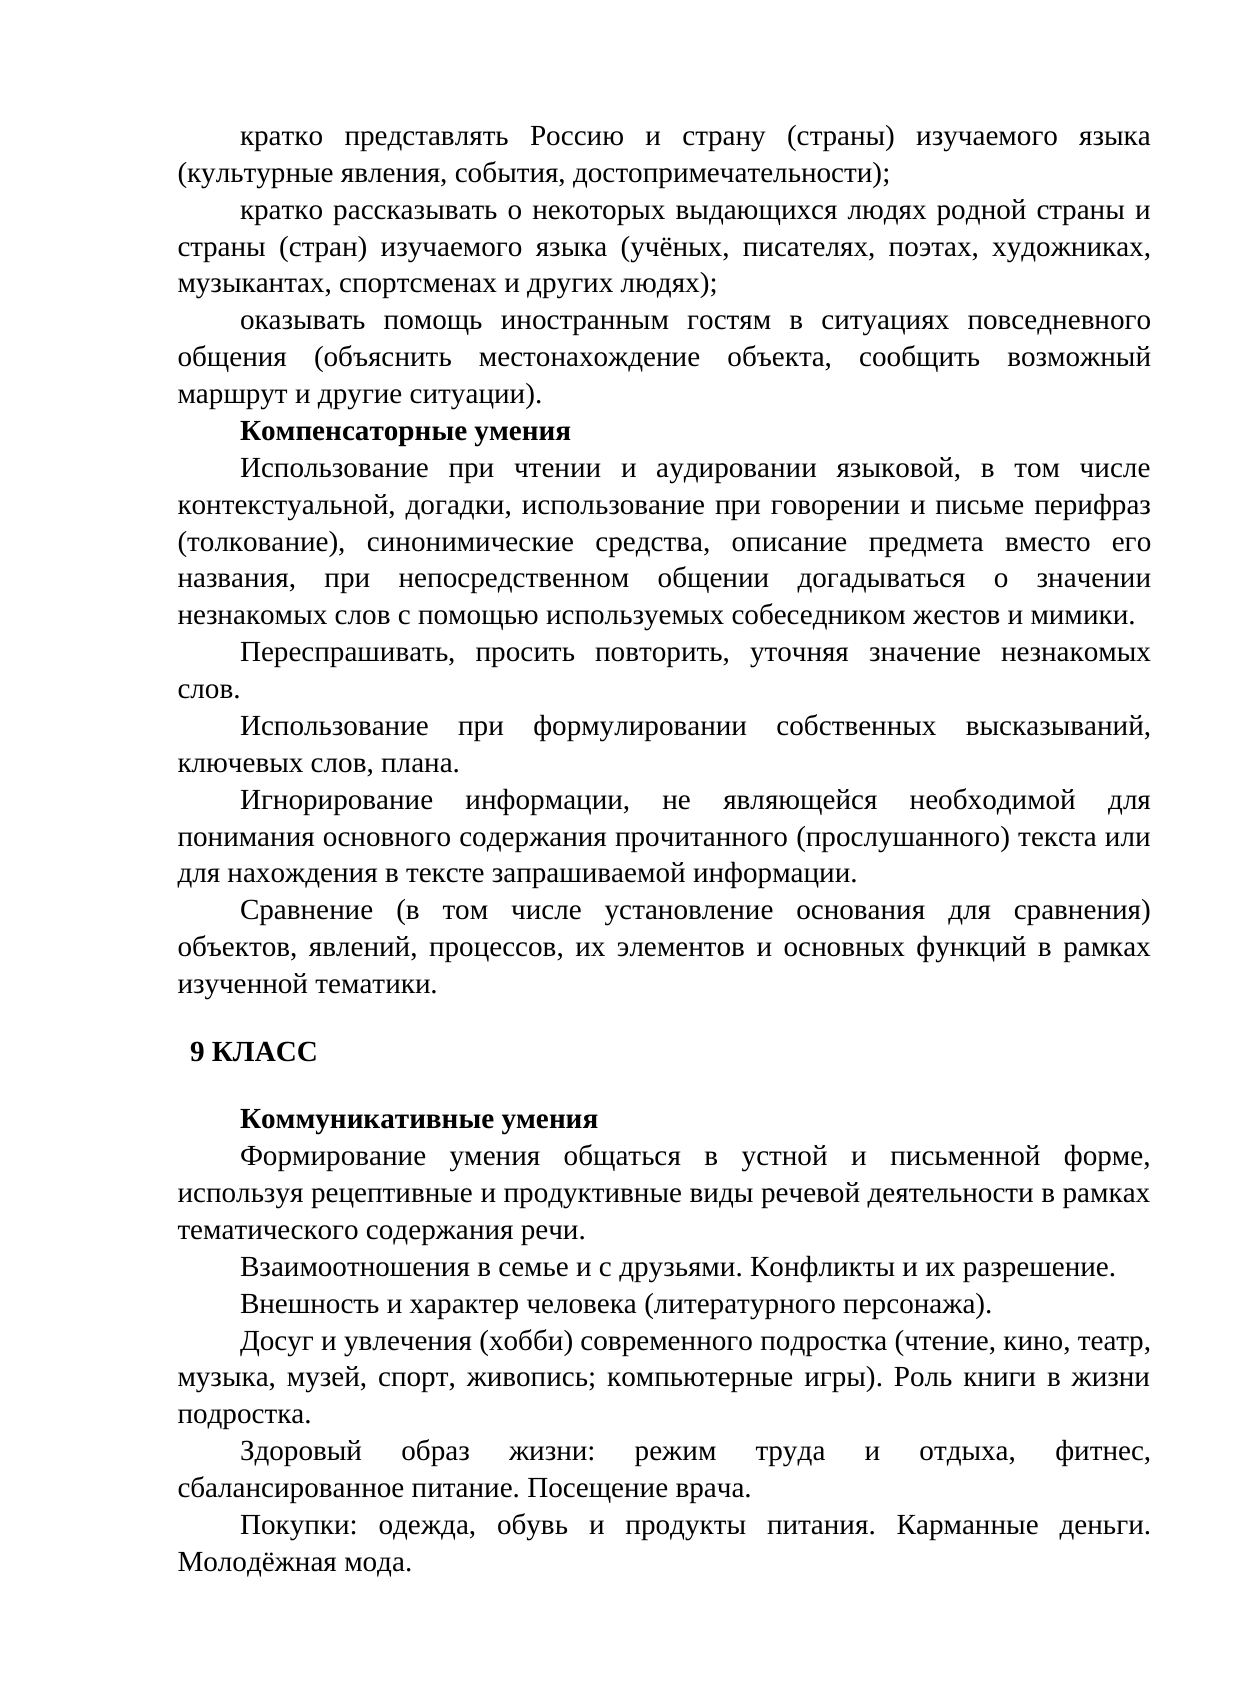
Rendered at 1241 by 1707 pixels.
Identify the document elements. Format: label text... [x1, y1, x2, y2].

text Коммуникативные умения [177, 1101, 1152, 1135]
text Внешность и характер человека (литературного персонажа). [177, 1286, 1152, 1319]
text кратко представлять Россию и страну (страны) изучаемого языка (культурные явления, события, достопримечательности); [177, 118, 1152, 188]
text Формирование умения общаться в устной и письменной форме, используя рецептивные и продуктивные виды речевой деятельности в рамках тематического содержания речи. [177, 1138, 1152, 1246]
text оказывать помощь иностранным гостям в ситуациях повседневного общения (объяснить местонахождение объекта, сообщить возможный маршрут и другие ситуации). [177, 302, 1152, 410]
text Сравнение (в том числе установление основания для сравнения) объектов, явлений, процессов, их элементов и основных функций в рамках изученной тематики. [177, 892, 1152, 1000]
text Здоровый образ жизни: режим труда и отдыха, фитнес, сбалансированное питание. Посещение врача. [177, 1433, 1152, 1504]
text Переспрашивать, просить повторить, уточняя значение незнакомых слов. [177, 634, 1152, 705]
text кратко рассказывать о некоторых выдающихся людях родной страны и страны (стран) изучаемого языка (учёных, писателях, поэтах, художниках, музыкантах, спортсменах и других людях); [177, 192, 1152, 299]
text 9 КЛАСС [190, 1034, 1152, 1067]
text Использование при чтении и аудировании языковой, в том числе контекстуальной, догадки, использование при говорении и письме перифраз (толкование), синонимические средства, описание предмета вместо его названия, при непосредственном общении догадываться о значении незнакомых слов с помощью используемых собеседником жестов и мимики. [177, 450, 1152, 631]
text Компенсаторные умения [177, 413, 1152, 447]
text Досуг и увлечения (хобби) современного подростка (чтение, кино, театр, музыка, музей, спорт, живопись; компьютерные игры). Роль книги в жизни подростка. [177, 1323, 1152, 1430]
text Использование при формулировании собственных высказываний, ключевых слов, плана. [177, 708, 1152, 778]
text Взаимоотношения в семье и с друзьями. Конфликты и их разрешение. [177, 1249, 1152, 1282]
text Покупки: одежда, обувь и продукты питания. Карманные деньги. Молодёжная мода. [177, 1507, 1152, 1577]
text Игнорирование информации, не являющейся необходимой для понимания основного содержания прочитанного (прослушанного) текста или для нахождения в тексте запрашиваемой информации. [177, 782, 1152, 889]
